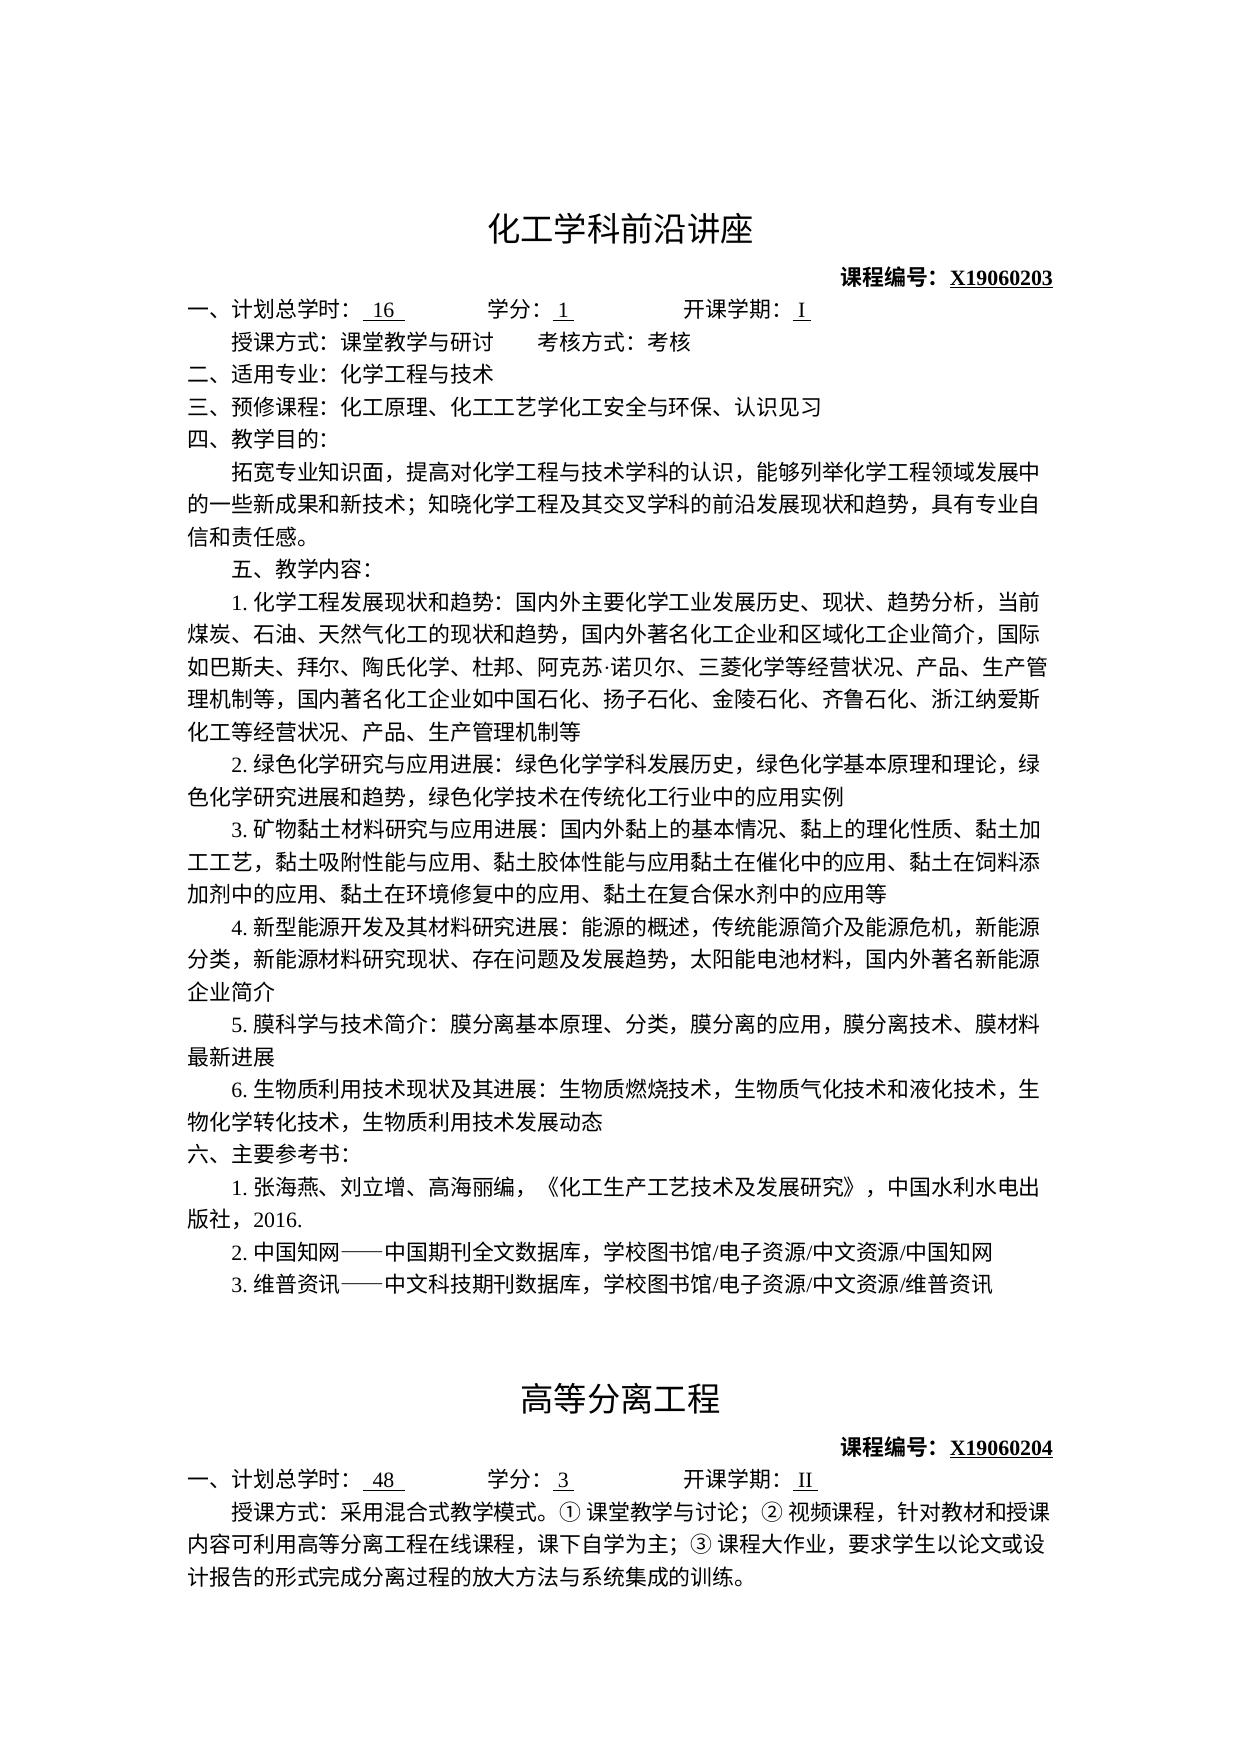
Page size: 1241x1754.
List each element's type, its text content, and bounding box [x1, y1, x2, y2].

text 3. 矿物黏土材料研究与应用进展：国内外黏上的基本情况、黏上的理化性质、黏土加工工艺，黏土吸附性能与应用、黏土胶体性能与应用黏土在催化中的应用、黏土在饲料添加剂中的应用、黏土在环境修复中的应用、黏土在复合保水剂中的应用等 [187, 812, 1053, 909]
text 课程编号：X19060203 [187, 259, 1053, 292]
text 授课方式：采用混合式教学模式。① 课堂教学与讨论；② 视频课程，针对教材和授课内容可利用高等分离工程在线课程，课下自学为主；③ 课程大作业，要求学生以论文或设计报告的形式完成分离过程的放大方法与系统集成的训练。 [187, 1494, 1053, 1592]
text 2. 绿色化学研究与应用进展：绿色化学学科发展历史，绿色化学基本原理和理论，绿色化学研究进展和趋势，绿色化学技术在传统化工行业中的应用实例 [187, 747, 1053, 812]
text 6. 生物质利用技术现状及其进展：生物质燃烧技术，生物质气化技术和液化技术，生物化学转化技术，生物质利用技术发展动态 [187, 1072, 1053, 1137]
text 4. 新型能源开发及其材料研究进展：能源的概述，传统能源简介及能源危机，新能源分类，新能源材料研究现状、存在问题及发展趋势，太阳能电池材料，国内外著名新能源企业简介 [187, 909, 1053, 1007]
text 拓宽专业知识面，提高对化学工程与技术学科的认识，能够列举化学工程领域发展中的一些新成果和新技术；知晓化学工程及其交叉学科的前沿发展现状和趋势，具有专业自信和责任感。 [187, 454, 1053, 552]
text 3. 维普资讯——中文科技期刊数据库，学校图书馆/电子资源/中文资源/维普资讯 [187, 1267, 1053, 1299]
text 课程编号：X19060204 [187, 1429, 1053, 1462]
text 授课方式：课堂教学与研讨 考核方式：考核 [187, 324, 1053, 357]
text 一、计划总学时： 48 学分： 3 开课学期： II [187, 1462, 1053, 1494]
text 1. 张海燕、刘立增、高海丽编，《化工生产工艺技术及发展研究》，中国水利水电出版社，2016. [187, 1169, 1053, 1234]
text 四、教学目的： [187, 422, 1053, 454]
text 5. 膜科学与技术简介：膜分离基本原理、分类，膜分离的应用，膜分离技术、膜材料最新进展 [187, 1007, 1053, 1072]
text 三、预修课程：化工原理、化工工艺学化工安全与环保、认识见习 [187, 389, 1053, 422]
text 六、主要参考书： [187, 1137, 1053, 1169]
text 一、计划总学时： 16 学分： 1 开课学期： I [187, 292, 1053, 324]
text 高等分离工程 [187, 1364, 1053, 1429]
text 化工学科前沿讲座 [187, 194, 1053, 259]
text 五、教学内容： [187, 552, 1053, 584]
text 二、适用专业：化学工程与技术 [187, 357, 1053, 389]
text 1. 化学工程发展现状和趋势：国内外主要化学工业发展历史、现状、趋势分析，当前煤炭、石油、天然气化工的现状和趋势，国内外著名化工企业和区域化工企业简介，国际如巴斯夫、拜尔、陶氏化学、杜邦、阿克苏·诺贝尔、三菱化学等经营状况、产品、生产管理机制等，国内著名化工企业如中国石化、扬子石化、金陵石化、齐鲁石化、浙江纳爱斯化工等经营状况、产品、生产管理机制等 [187, 584, 1053, 747]
text 2. 中国知网——中国期刊全文数据库，学校图书馆/电子资源/中文资源/中国知网 [187, 1234, 1053, 1267]
